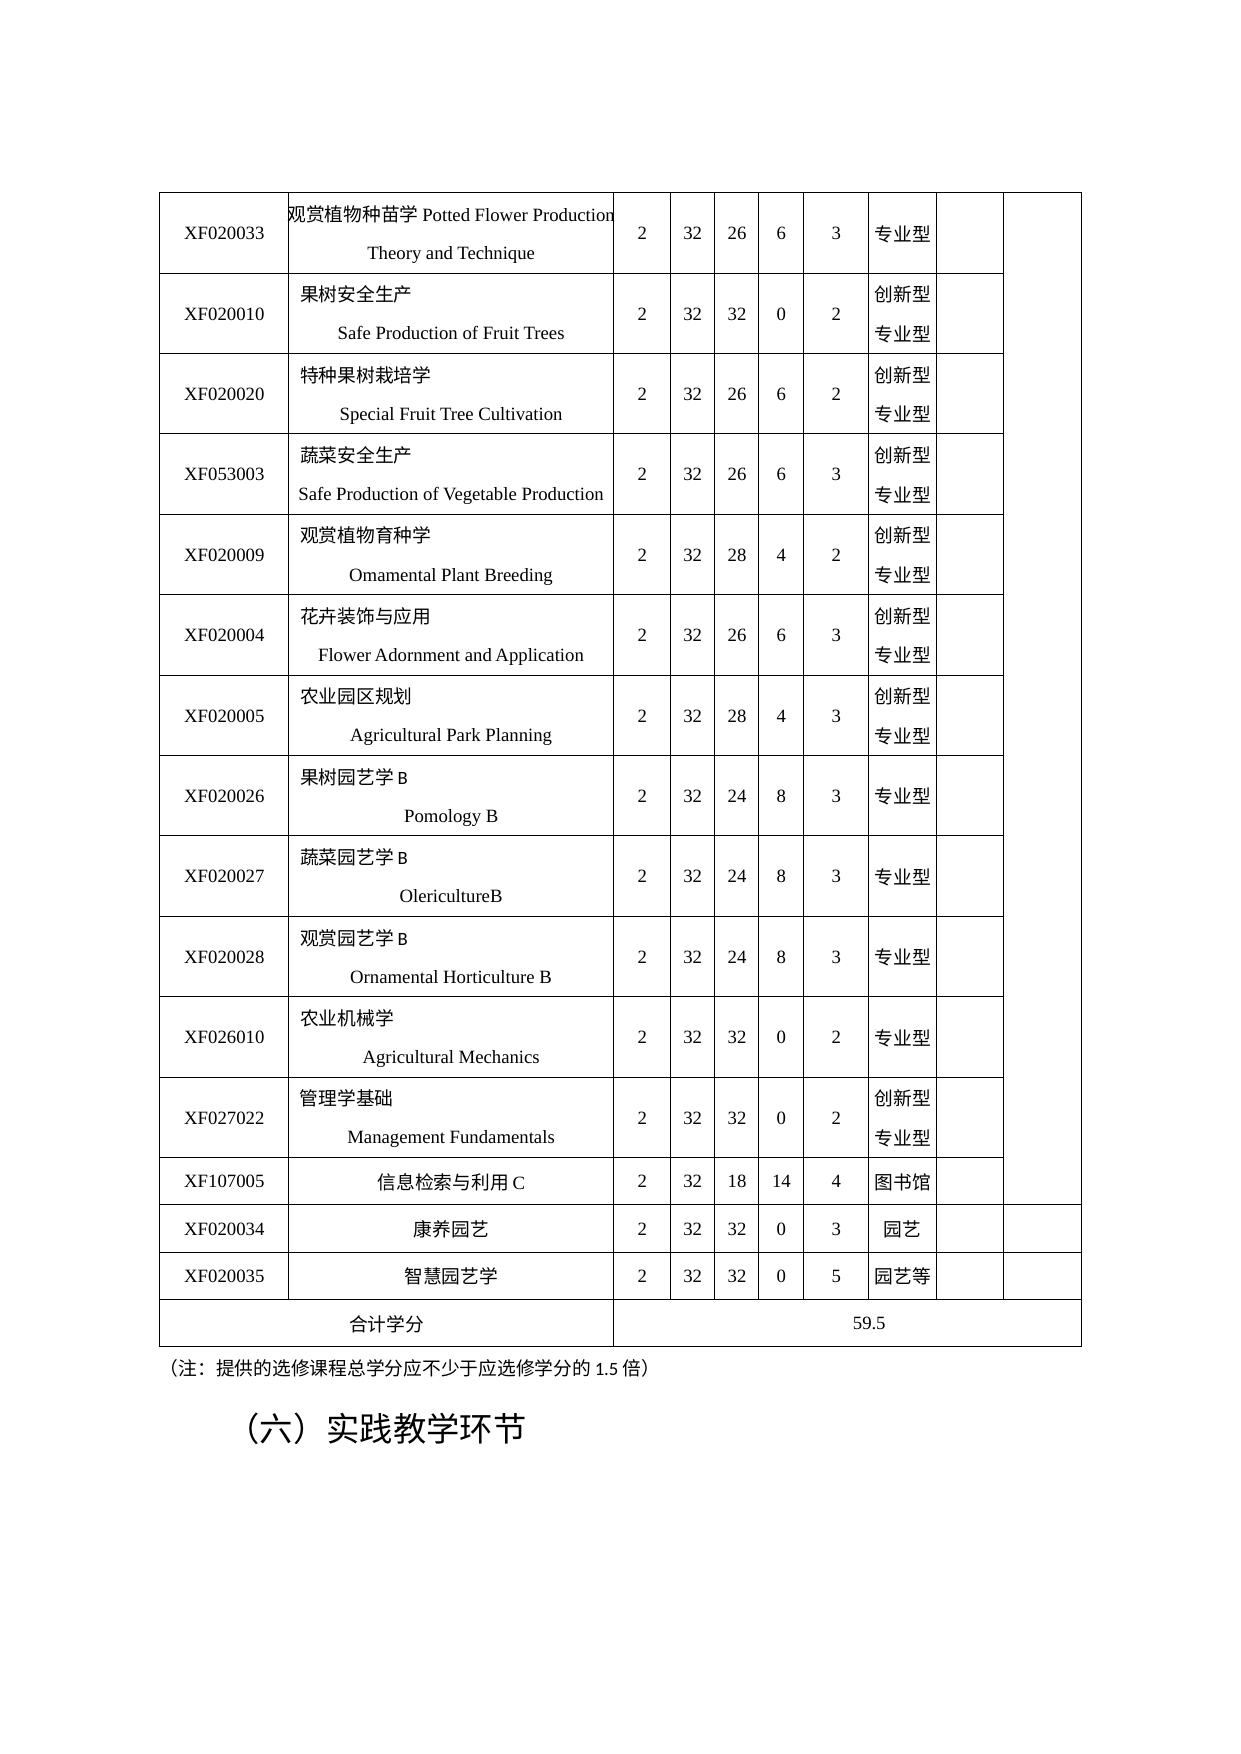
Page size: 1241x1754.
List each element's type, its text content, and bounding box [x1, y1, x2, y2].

table_cell 4 [759, 676, 803, 755]
table_cell 32 [715, 1253, 758, 1299]
table_cell 32 [715, 1205, 758, 1252]
table_cell 32 [671, 836, 714, 916]
table_cell [937, 676, 1003, 755]
table_cell 信息检索与利用C [289, 1158, 613, 1204]
table_cell [1004, 1253, 1081, 1299]
table_cell 2 [804, 354, 868, 433]
table_cell 59.5 [614, 1300, 1081, 1346]
table_cell 28 [715, 676, 758, 755]
table_cell 14 [759, 1158, 803, 1204]
table_cell 2 [614, 1158, 670, 1204]
table_cell 蔬菜园艺学B OlericultureB [289, 836, 613, 916]
table_cell 创新型 专业型 [869, 434, 936, 514]
table_cell [937, 354, 1003, 433]
table_cell 2 [804, 997, 868, 1077]
table_cell [937, 997, 1003, 1077]
text （六）实践教学环节 [159, 1387, 1081, 1466]
table_cell [937, 1205, 1003, 1252]
table_cell 6 [759, 193, 803, 272]
table_cell 26 [715, 434, 758, 514]
table_cell [937, 274, 1003, 353]
table_cell 2 [614, 997, 670, 1077]
table_cell 2 [614, 917, 670, 996]
table_cell 32 [671, 1205, 714, 1252]
table_cell 创新型 专业型 [869, 515, 936, 594]
table_cell 8 [759, 917, 803, 996]
table_cell 2 [614, 676, 670, 755]
table_cell 32 [715, 1078, 758, 1157]
table_cell 农业机械学 Agricultural Mechanics [289, 997, 613, 1077]
table_cell XF020005 [160, 676, 288, 755]
table_cell XF027022 [160, 1078, 288, 1157]
table_cell 管理学基础 Management Fundamentals [289, 1078, 613, 1157]
table_cell 观赏植物种苗学Potted Flower Production Theory and Technique [289, 193, 613, 272]
table_cell 5 [804, 1253, 868, 1299]
table_cell 32 [715, 274, 758, 353]
table_cell 图书馆 [869, 1158, 936, 1204]
table_cell 康养园艺 [289, 1205, 613, 1252]
table_cell [937, 1078, 1003, 1157]
table_cell 28 [715, 515, 758, 594]
table_cell 花卉装饰与应用 Flower Adornment and Application [289, 595, 613, 674]
table_cell [937, 515, 1003, 594]
table_cell 32 [715, 997, 758, 1077]
table_cell 蔬菜安全生产 Safe Production of Vegetable Production [289, 434, 613, 514]
table_cell 32 [671, 1078, 714, 1157]
table_cell 18 [715, 1158, 758, 1204]
text （注：提供的选修课程总学分应不少于应选修学分的1.5倍） [159, 1347, 1081, 1387]
table_cell 2 [614, 1253, 670, 1299]
table_cell [937, 756, 1003, 835]
table_cell 8 [759, 756, 803, 835]
table_cell 智慧园艺学 [289, 1253, 613, 1299]
table_cell [937, 1158, 1003, 1204]
table_cell XF020020 [160, 354, 288, 433]
table_cell XF020028 [160, 917, 288, 996]
table_cell 4 [804, 1158, 868, 1204]
table_cell 2 [614, 434, 670, 514]
table_cell 3 [804, 193, 868, 272]
table_cell 园艺 [869, 1205, 936, 1252]
table_cell 6 [759, 354, 803, 433]
table_cell 0 [759, 1078, 803, 1157]
table_cell 创新型 专业型 [869, 354, 936, 433]
table_cell 合计学分 [160, 1300, 613, 1346]
table_cell 32 [671, 756, 714, 835]
table_cell XF020034 [160, 1205, 288, 1252]
table_cell 2 [614, 836, 670, 916]
table_cell 2 [614, 1078, 670, 1157]
table_cell [937, 193, 1003, 272]
table_cell 24 [715, 917, 758, 996]
table_cell 观赏植物育种学 Omamental Plant Breeding [289, 515, 613, 594]
table_cell 创新型 专业型 [869, 274, 936, 353]
table_cell 32 [671, 595, 714, 674]
table_cell 2 [804, 1078, 868, 1157]
table_cell 专业型 [869, 917, 936, 996]
table_cell 专业型 [869, 756, 936, 835]
table_cell 32 [671, 917, 714, 996]
table_cell 观赏园艺学B Ornamental Horticulture B [289, 917, 613, 996]
table_cell 2 [804, 515, 868, 594]
table_cell [937, 595, 1003, 674]
table_cell 2 [614, 1205, 670, 1252]
table_cell 6 [759, 434, 803, 514]
table_cell 24 [715, 836, 758, 916]
table_cell XF020033 [160, 193, 288, 272]
table_cell 特种果树栽培学 Special Fruit Tree Cultivation [289, 354, 613, 433]
table_cell XF026010 [160, 997, 288, 1077]
table_cell 果树园艺学B Pomology B [289, 756, 613, 835]
table_cell XF020009 [160, 515, 288, 594]
table_cell 32 [671, 354, 714, 433]
table_cell 32 [671, 274, 714, 353]
table_cell [937, 1253, 1003, 1299]
table_cell 26 [715, 595, 758, 674]
table_cell 果树安全生产 Safe Production of Fruit Trees [289, 274, 613, 353]
table_cell XF020010 [160, 274, 288, 353]
table_cell 专业型 [869, 997, 936, 1077]
table_cell 专业型 [869, 836, 936, 916]
table_cell 24 [715, 756, 758, 835]
table_cell 0 [759, 274, 803, 353]
table_cell XF020004 [160, 595, 288, 674]
table_cell 2 [804, 274, 868, 353]
table_cell 0 [759, 1253, 803, 1299]
table_cell 农业园区规划 Agricultural Park Planning [289, 676, 613, 755]
table_cell [1004, 1205, 1081, 1252]
table_cell 26 [715, 193, 758, 272]
table_cell 3 [804, 676, 868, 755]
table_cell 2 [614, 274, 670, 353]
table_cell 园艺等 [869, 1253, 936, 1299]
table_cell 6 [759, 595, 803, 674]
table_cell [937, 917, 1003, 996]
table_cell 32 [671, 997, 714, 1077]
table_cell XF020035 [160, 1253, 288, 1299]
table_cell 2 [614, 756, 670, 835]
table_cell 专业型 [869, 193, 936, 272]
table_cell 创新型 专业型 [869, 595, 936, 674]
table_cell 0 [759, 1205, 803, 1252]
table_cell 32 [671, 515, 714, 594]
table_cell 2 [614, 193, 670, 272]
table_cell [937, 836, 1003, 916]
table_cell 26 [715, 354, 758, 433]
table_cell 4 [759, 515, 803, 594]
table_cell 2 [614, 354, 670, 433]
table_cell 32 [671, 676, 714, 755]
table_cell 2 [614, 515, 670, 594]
table_cell 3 [804, 1205, 868, 1252]
table_cell 8 [759, 836, 803, 916]
table_cell 3 [804, 595, 868, 674]
table_cell 3 [804, 756, 868, 835]
table_cell XF020026 [160, 756, 288, 835]
table_cell 32 [671, 1158, 714, 1204]
table_cell XF020027 [160, 836, 288, 916]
table_cell 3 [804, 434, 868, 514]
table_cell 3 [804, 917, 868, 996]
table_cell 3 [804, 836, 868, 916]
table_cell 2 [614, 595, 670, 674]
table_cell XF107005 [160, 1158, 288, 1204]
table_cell 32 [671, 193, 714, 272]
table_cell 创新型 专业型 [869, 1078, 936, 1157]
table_cell 0 [759, 997, 803, 1077]
table_cell [937, 434, 1003, 514]
table_cell 32 [671, 1253, 714, 1299]
table_cell XF053003 [160, 434, 288, 514]
table_cell 创新型 专业型 [869, 676, 936, 755]
table_cell 32 [671, 434, 714, 514]
